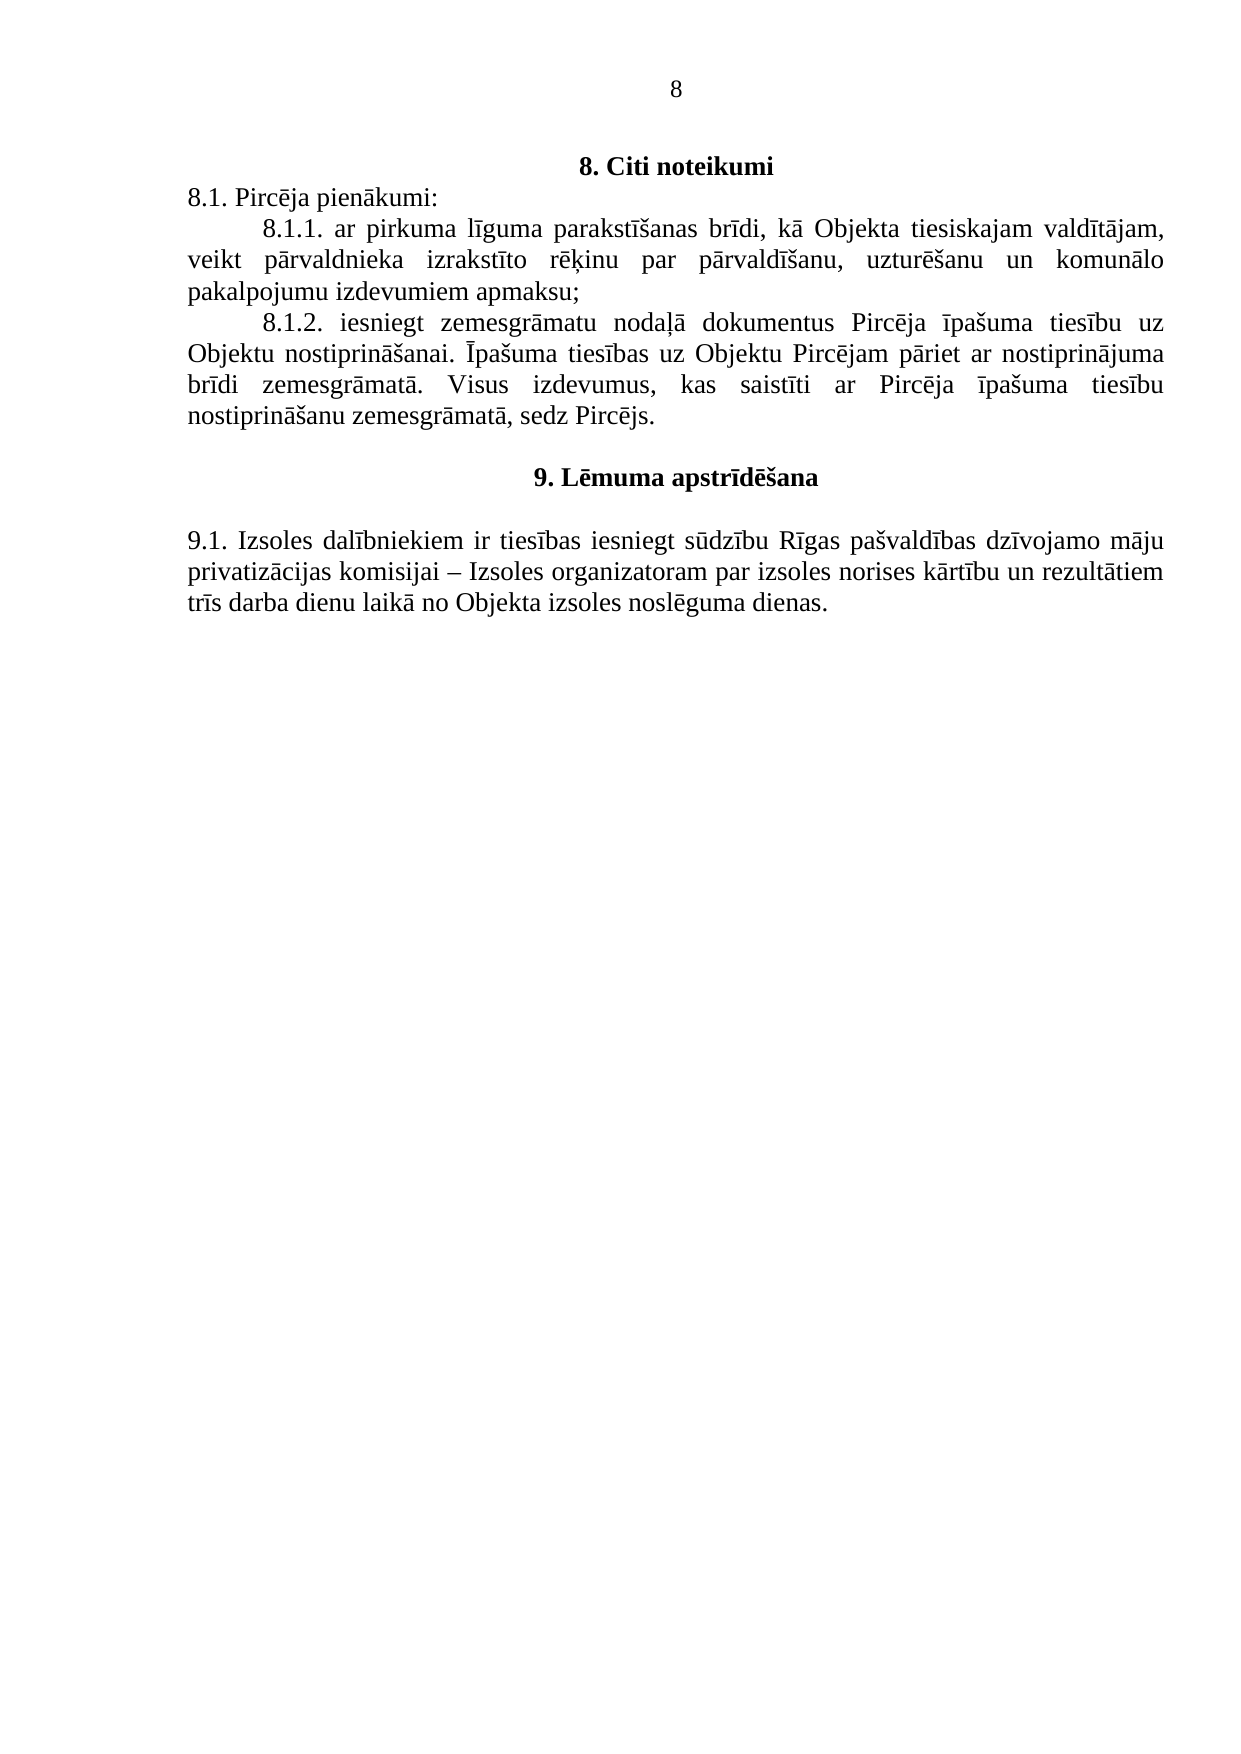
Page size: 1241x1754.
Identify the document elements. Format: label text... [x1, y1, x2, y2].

text 9.1. Izsoles dalībniekiem ir tiesības iesniegt sūdzību Rīgas pašvaldības dzīvojamo māju privatizācijas komisijai – Izsoles organizatoram par izsoles norises kārtību un rezultātiem trīs darba dienu laikā no Objekta izsoles noslēguma dienas. [187, 524, 1165, 617]
title 8.1.2. iesniegt zemesgrāmatu nodaļā dokumentus Pircēja īpašuma tiesību uz Objektu nostiprināšanai. Īpašuma tiesības uz Objektu Pircējam pāriet ar nostiprinājuma brīdi zemesgrāmatā. Visus izdevumus, kas saistīti ar Pircēja īpašuma tiesību nostiprināšanu zemesgrāmatā, sedz Pircējs. [187, 306, 1165, 430]
subtitle 9. Lēmuma apstrīdēšana [187, 461, 1165, 493]
title 8.1. Pircēja pienākumi: [187, 181, 1165, 212]
text 8. Citi noteikumi [187, 150, 1165, 181]
title 8.1.1. ar pirkuma līguma parakstīšanas brīdi, kā Objekta tiesiskajam valdītājam, veikt pārvaldnieka izrakstīto rēķinu par pārvaldīšanu, uzturēšanu un komunālo pakalpojumu izdevumiem apmaksu; [187, 212, 1165, 306]
